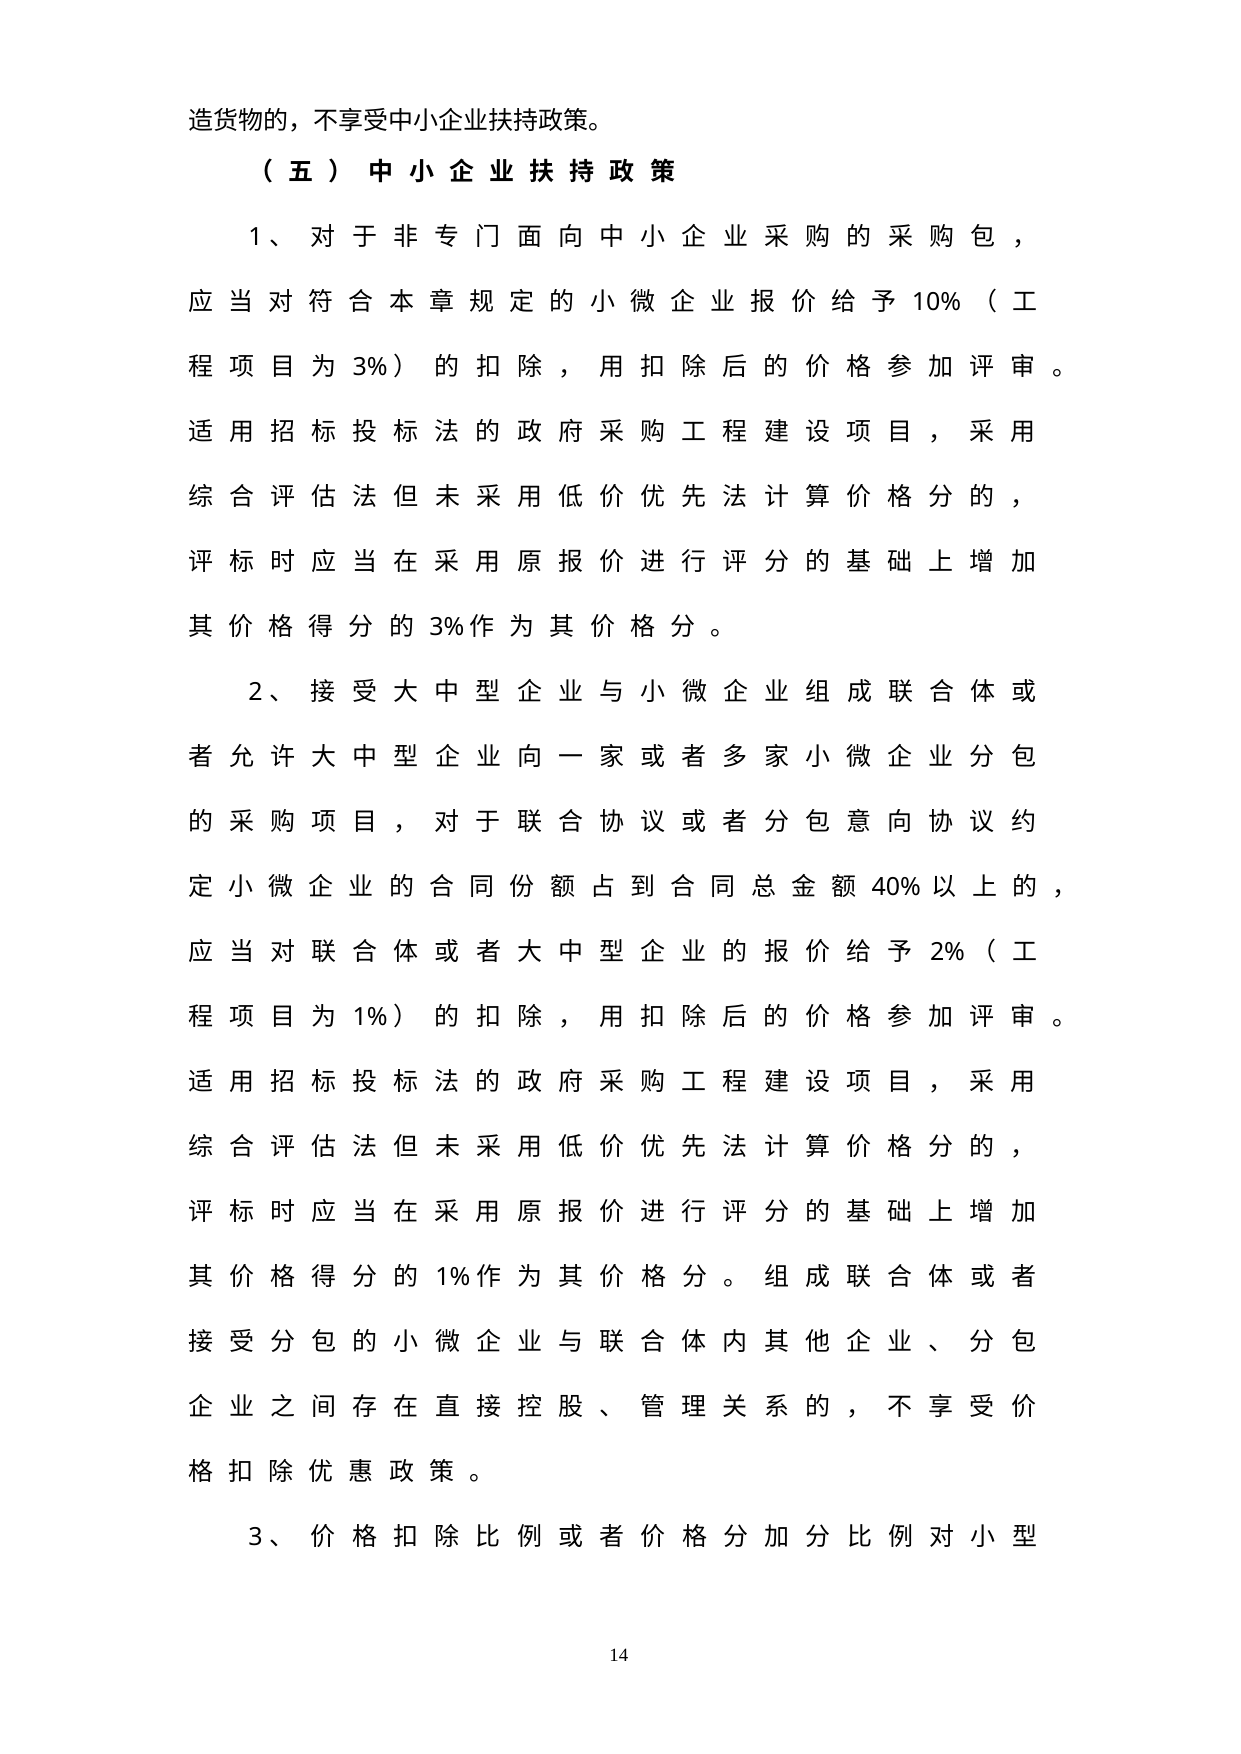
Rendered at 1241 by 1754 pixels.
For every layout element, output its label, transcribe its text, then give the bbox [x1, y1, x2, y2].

text 1、对于非专门面向中小企业采购的采购包，应当对符合本章规定的小微企业报价给予10%（工程项目为3%）的扣除，用扣除后的价格参加评审。适用招标投标法的政府采购工程建设项目，采用综合评估法但未采用低价优先法计算价格分的，评标时应当在采用原报价进行评分的基础上增加其价格得分的3%作为其价格分。 [188, 202, 1052, 657]
text 造货物的，不享受中小企业扶持政策。 [188, 100, 1052, 137]
text （五）中小企业扶持政策 [188, 137, 1052, 202]
text 2、接受大中型企业与小微企业组成联合体或者允许大中型企业向一家或者多家小微企业分包的采购项目，对于联合协议或者分包意向协议约定小微企业的合同份额占到合同总金额40%以上的，应当对联合体或者大中型企业的报价给予2%（工程项目为1%）的扣除，用扣除后的价格参加评审。适用招标投标法的政府采购工程建设项目，采用综合评估法但未采用低价优先法计算价格分的，评标时应当在采用原报价进行评分的基础上增加其价格得分的1%作为其价格分。组成联合体或者接受分包的小微企业与联合体内其他企业、分包企业之间存在直接控股、管理关系的，不享受价格扣除优惠政策。 [188, 657, 1052, 1502]
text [188, 1502, 1052, 1567]
